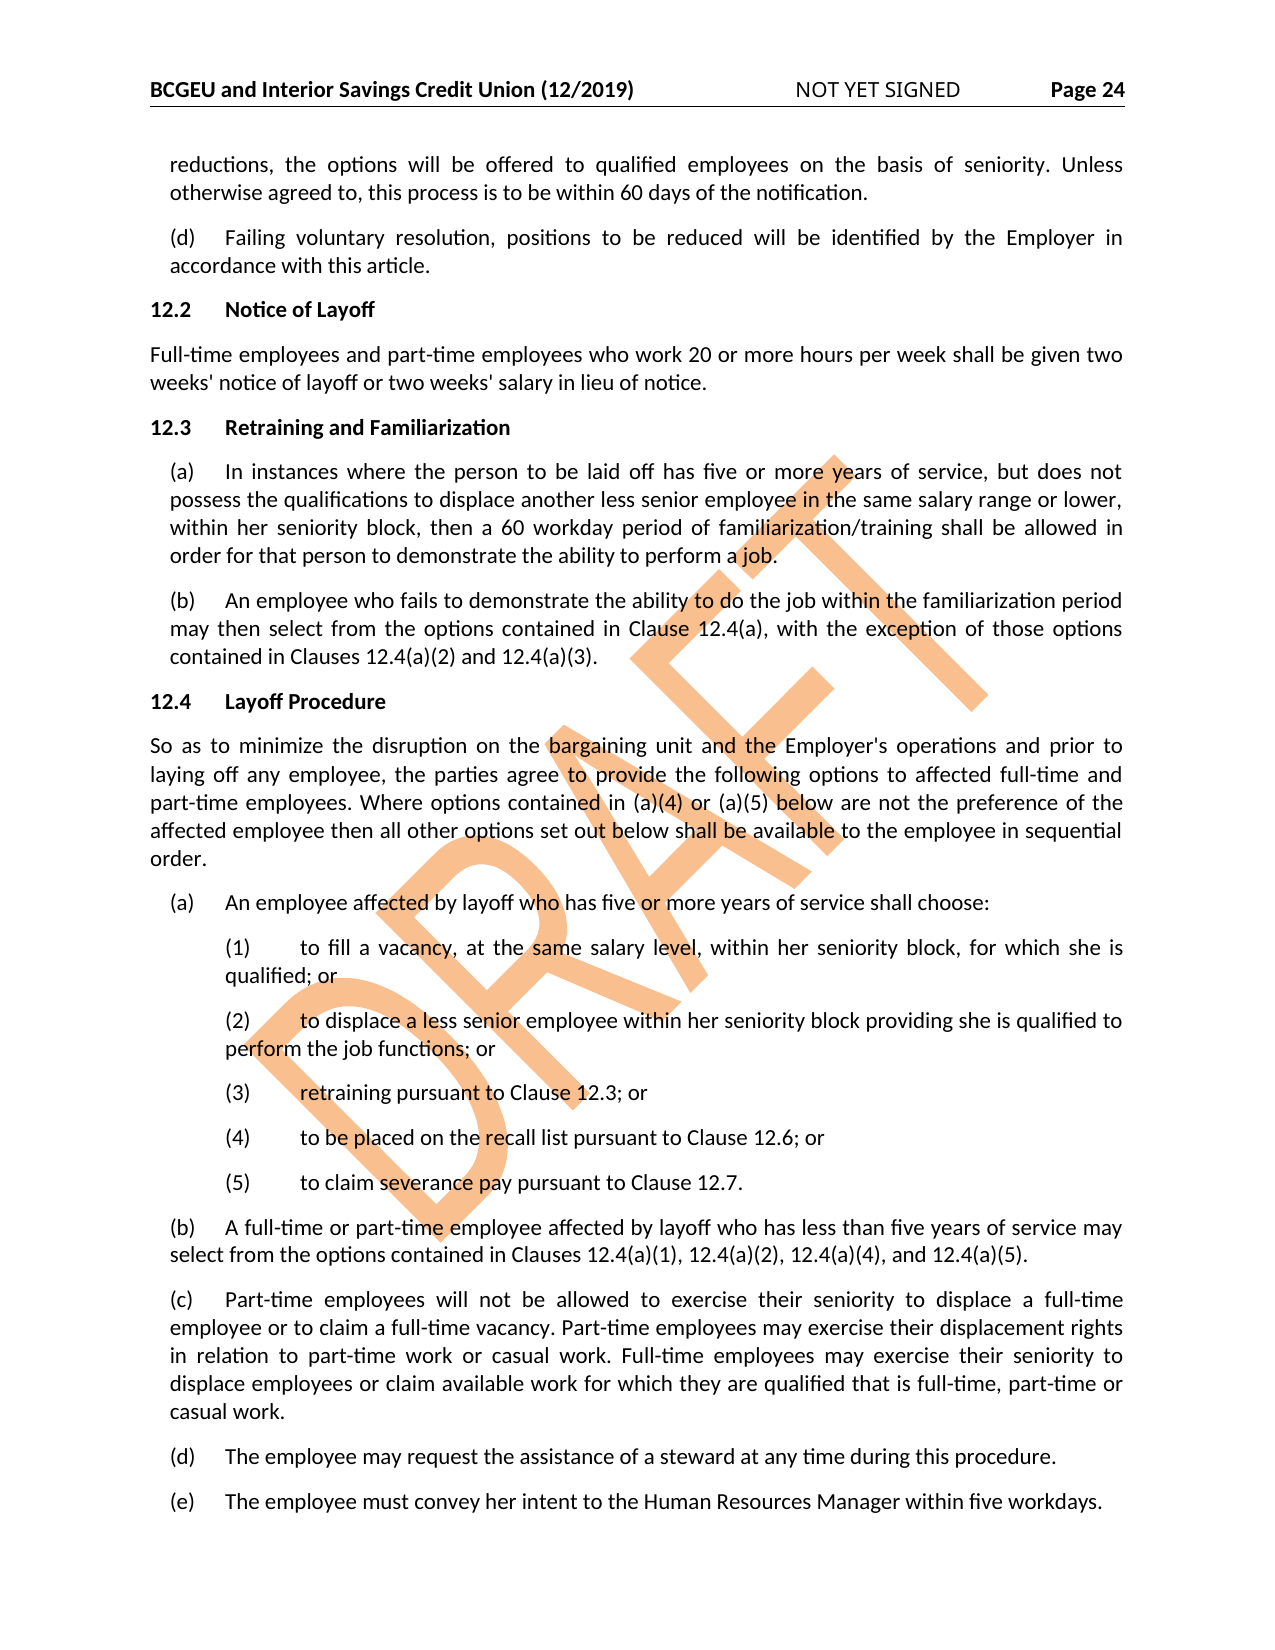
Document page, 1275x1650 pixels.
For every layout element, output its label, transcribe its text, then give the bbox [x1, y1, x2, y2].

subtitle Retraining and Familiarization [150, 413, 1125, 441]
subtitle to be placed on the recall list pursuant to Clause 12.6; or [225, 1123, 1125, 1151]
subtitle In instances where the person to be laid off has five or more years of service, but does not possess the qualifications to displace another less senior employee in the same salary range or lower, within her seniority block, then a 60 workday period of familiarization/training shall be allowed in order for that person to demonstrate the ability to perform a job. [169, 457, 1125, 569]
text Full-time employees and part-time employees who work 20 or more hours per week shall be given two weeks' notice of layoff or two weeks' salary in lieu of notice. [150, 340, 1125, 396]
subtitle retraining pursuant to Clause 12.3; or [225, 1078, 1125, 1107]
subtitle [169, 150, 1125, 206]
subtitle A full-time or part-time employee affected by layoff who has less than five years of service may select from the options contained in Clauses 12.4(a)(1), 12.4(a)(2), 12.4(a)(4), and 12.4(a)(5). [169, 1213, 1125, 1269]
subtitle An employee affected by layoff who has five or more years of service shall choose: [169, 888, 1125, 916]
subtitle Part-time employees will not be allowed to exercise their seniority to displace a full-time employee or to claim a full-time vacancy. Part-time employees may exercise their displacement rights in relation to part-time work or casual work. Full-time employees may exercise their seniority to displace employees or claim available work for which they are qualified that is full-time, part-time or casual work. [169, 1285, 1125, 1425]
subtitle Notice of Layoff [150, 295, 1125, 323]
text So as to minimize the disruption on the bargaining unit and the Employer's operations and prior to laying off any employee, the parties agree to provide the following options to affected full-time and part-time employees. Where options contained in (a)(4) or (a)(5) below are not the preference of the affected employee then all other options set out below shall be available to the employee in sequential order. [150, 732, 1125, 872]
subtitle Layoff Procedure [150, 687, 1125, 715]
subtitle to claim severance pay pursuant to Clause 12.7. [225, 1168, 1125, 1196]
subtitle The employee must convey her intent to the Human Resources Manager within five workdays. [169, 1487, 1125, 1515]
subtitle An employee who fails to demonstrate the ability to do the job within the familiarization period may then select from the options contained in Clause 12.4(a), with the exception of those options contained in Clauses 12.4(a)(2) and 12.4(a)(3). [169, 586, 1125, 670]
subtitle The employee may request the assistance of a steward at any time during this procedure. [169, 1442, 1125, 1470]
subtitle Failing voluntary resolution, positions to be reduced will be identified by the Employer in accordance with this article. [169, 223, 1125, 279]
subtitle to fill a vacancy, at the same salary level, within her seniority block, for which she is qualified; or [225, 933, 1125, 989]
subtitle to displace a less senior employee within her seniority block providing she is qualified to perform the job functions; or [225, 1006, 1125, 1062]
